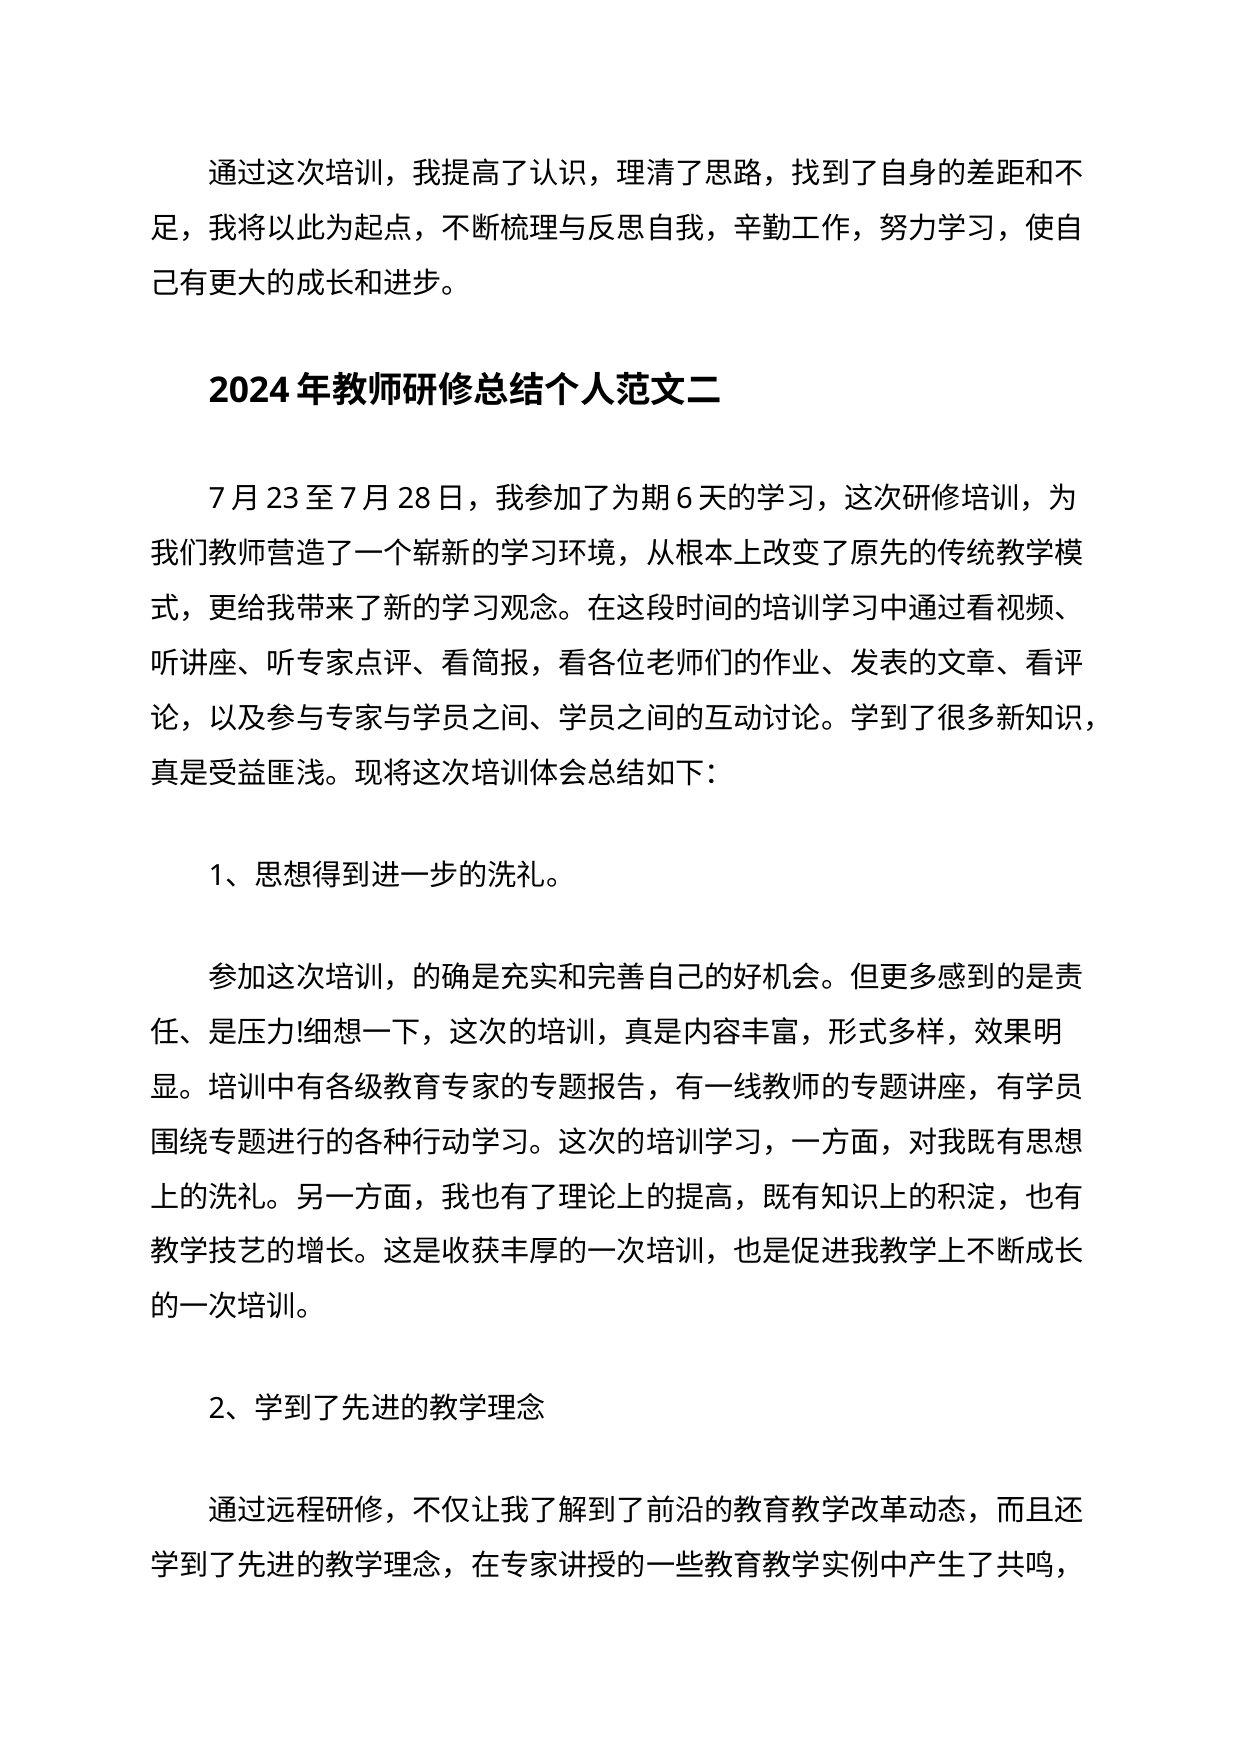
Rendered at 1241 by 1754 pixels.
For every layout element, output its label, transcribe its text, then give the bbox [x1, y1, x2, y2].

text 7月23至7月28日，我参加了为期6天的学习，这次研修培训，为我们教师营造了一个崭新的学习环境，从根本上改变了原先的传统教学模式，更给我带来了新的学习观念。在这段时间的培训学习中通过看视频、听讲座、听专家点评、看简报，看各位老师们的作业、发表的文章、看评论，以及参与专家与学员之间、学员之间的互动讨论。学到了很多新知识，真是受益匪浅。现将这次培训体会总结如下： [150, 475, 1090, 792]
text 2、学到了先进的教学理念 [150, 1385, 1090, 1427]
text 2024年教师研修总结个人范文二 [150, 362, 1090, 413]
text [150, 1487, 1090, 1584]
text 1、思想得到进一步的洗礼。 [150, 851, 1090, 894]
text 参加这次培训，的确是充实和完善自己的好机会。但更多感到的是责任、是压力!细想一下，这次的培训，真是内容丰富，形式多样，效果明显。培训中有各级教育专家的专题报告，有一线教师的专题讲座，有学员围绕专题进行的各种行动学习。这次的培训学习，一方面，对我既有思想上的洗礼。另一方面，我也有了理论上的提高，既有知识上的积淀，也有教学技艺的增长。这是收获丰厚的一次培训，也是促进我教学上不断成长的一次培训。 [150, 953, 1090, 1325]
text 通过这次培训，我提高了认识，理清了思路，找到了自身的差距和不足，我将以此为起点，不断梳理与反思自我，辛勤工作，努力学习，使自己有更大的成长和进步。 [150, 150, 1090, 302]
